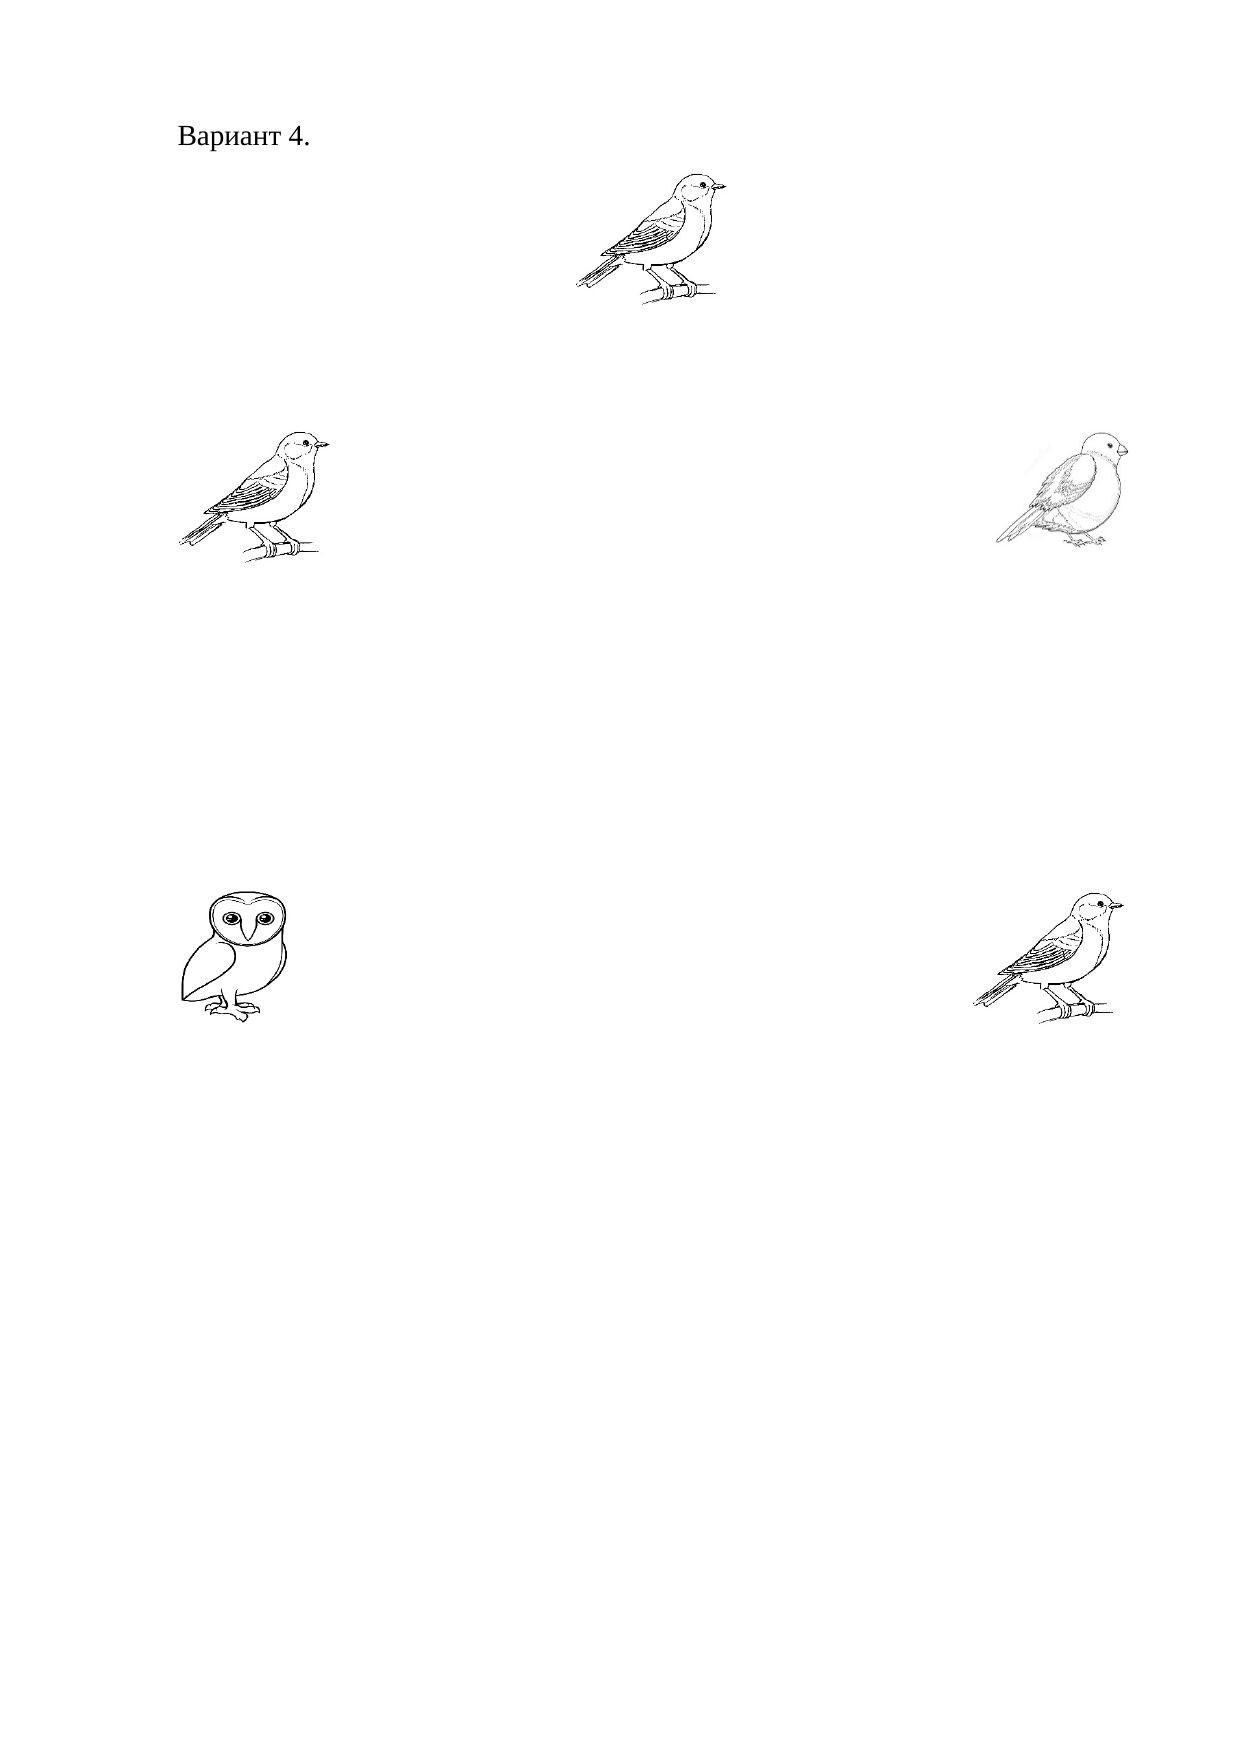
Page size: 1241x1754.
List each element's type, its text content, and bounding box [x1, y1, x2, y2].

picture [177, 890, 291, 1023]
picture [574, 171, 731, 306]
table_cell [166, 373, 652, 694]
picture [177, 429, 334, 564]
table_cell [653, 373, 1139, 694]
table_header [166, 171, 1139, 373]
text Вариант 4. [177, 118, 1152, 152]
table_cell [653, 694, 1139, 1109]
picture [994, 429, 1129, 548]
picture [972, 890, 1129, 1026]
table_cell [166, 694, 652, 1109]
